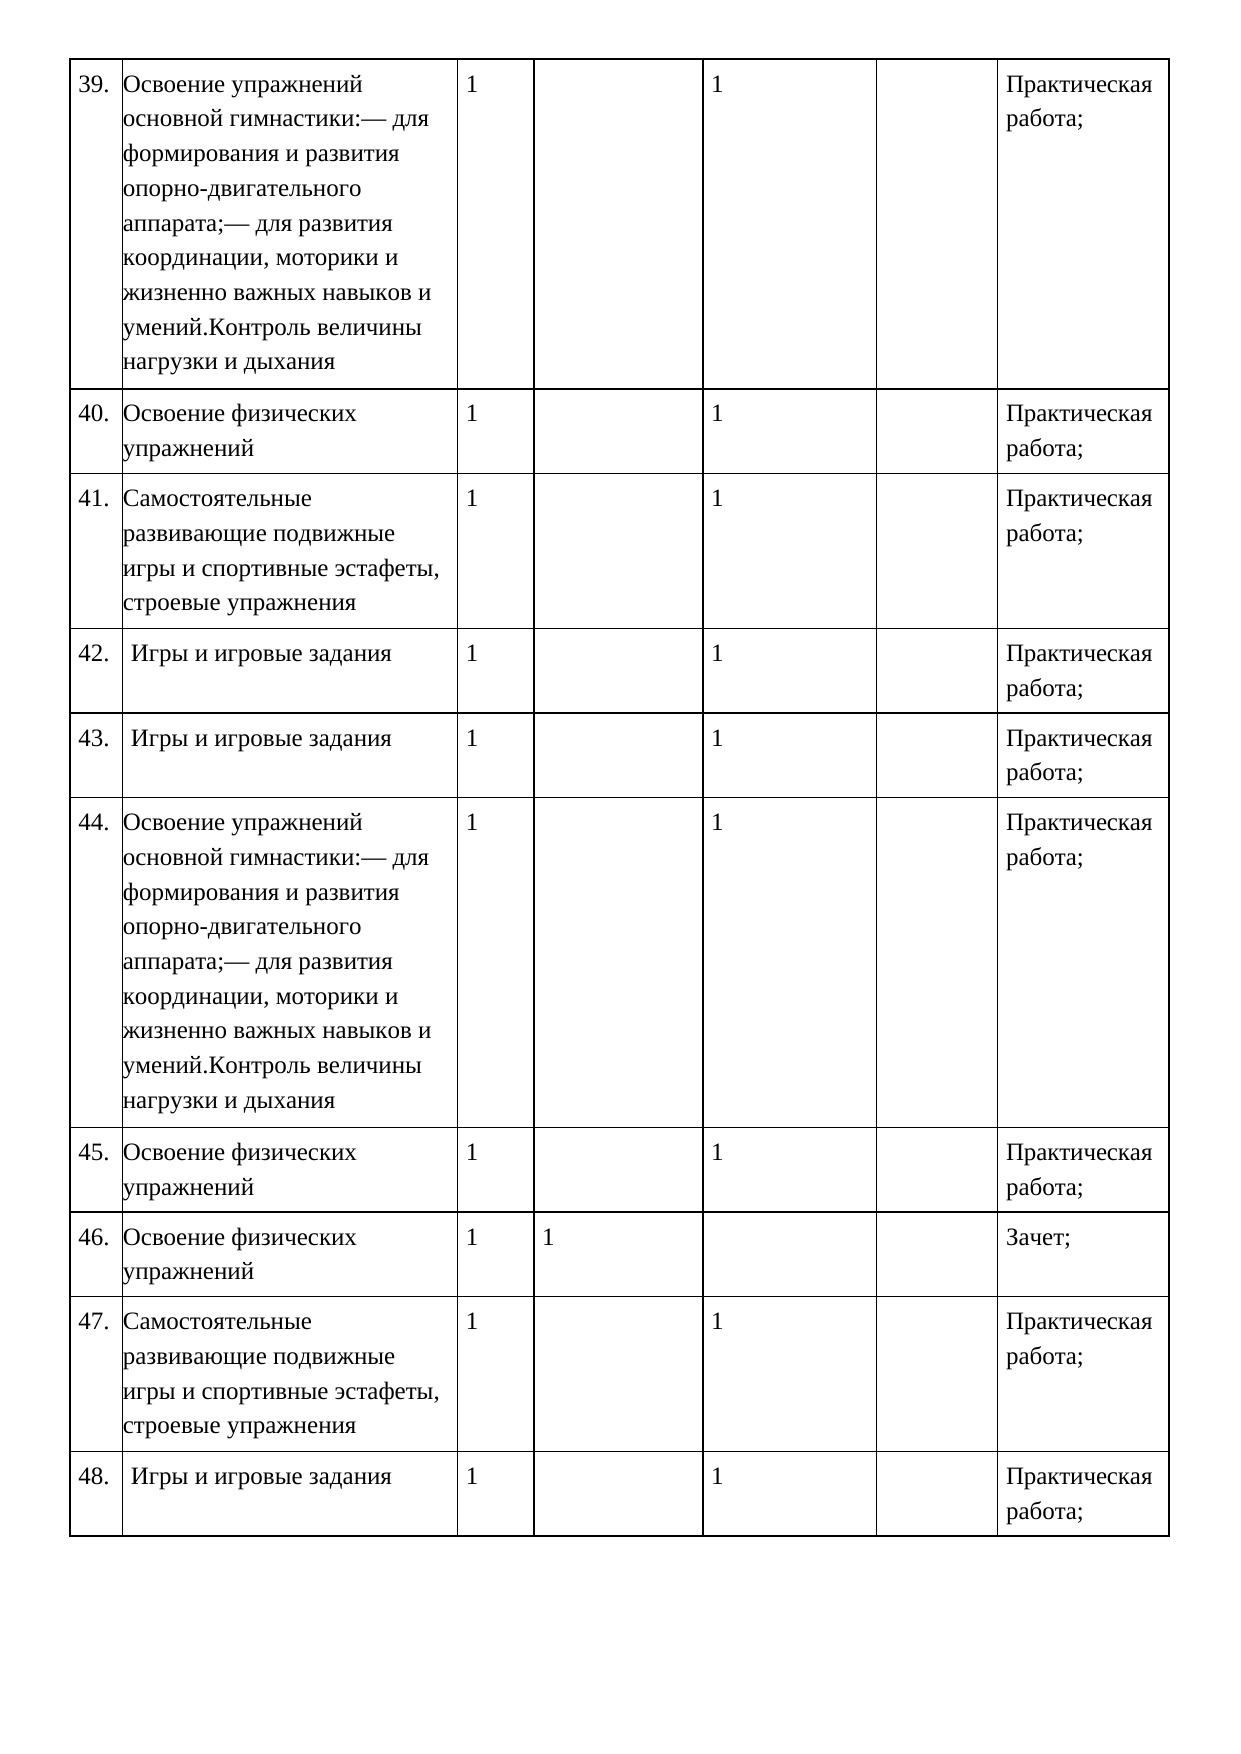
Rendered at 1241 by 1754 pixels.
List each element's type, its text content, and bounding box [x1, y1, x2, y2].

table_cell 41. [71, 474, 122, 627]
table_cell 1 [458, 1297, 533, 1451]
table_cell [877, 798, 997, 1126]
table_cell Практическая работа; [998, 1452, 1168, 1535]
table_cell [535, 1452, 702, 1535]
table_cell 42. [71, 629, 122, 712]
table_cell [535, 629, 702, 712]
table_cell [877, 1128, 997, 1211]
table_header 1 [458, 60, 533, 388]
table_cell 1 [458, 390, 533, 473]
table_cell [877, 474, 997, 627]
table_cell Игры и игровые задания [123, 629, 457, 712]
table_cell 1 [458, 629, 533, 712]
table_cell Практическая работа; [998, 390, 1168, 473]
table_cell 1 [458, 1128, 533, 1211]
table_cell Освоение физических упражнений [123, 1128, 457, 1211]
table_cell [877, 1213, 997, 1296]
table_cell [535, 474, 702, 627]
table_cell 1 [458, 714, 533, 797]
table_cell Практическая работа; [998, 714, 1168, 797]
table_cell 48. [71, 1452, 122, 1535]
table_cell [877, 1452, 997, 1535]
table_cell [535, 798, 702, 1126]
table_cell [535, 390, 702, 473]
table_header 39. [71, 60, 122, 388]
table_cell [877, 390, 997, 473]
table_cell Игры и игровые задания [123, 714, 457, 797]
table_cell Практическая работа; [998, 1128, 1168, 1211]
table_cell 44. [71, 798, 122, 1126]
table_cell 40. [71, 390, 122, 473]
table_cell 43. [71, 714, 122, 797]
table_cell 1 [458, 1452, 533, 1535]
table_cell 1 [535, 1213, 702, 1296]
table_cell 45. [71, 1128, 122, 1211]
table_cell 1 [704, 798, 876, 1126]
table_header [877, 60, 997, 388]
table_cell [535, 714, 702, 797]
table_cell Игры и игровые задания [123, 1452, 457, 1535]
table_cell 1 [704, 1297, 876, 1451]
table_cell Самостоятельные развивающие подвижные игры и спортивные эстафеты, строевые упражнения [123, 1297, 457, 1451]
table_cell Освоение упражнений основной гимнастики:— для формирования и развития опорно-двигательного аппарата;— для развития координации, моторики и жизненно важных навыков и умений.Контроль величины нагрузки и дыхания [123, 798, 457, 1126]
table_cell [535, 1128, 702, 1211]
table_cell [877, 714, 997, 797]
table_cell 47. [71, 1297, 122, 1451]
table_cell 1 [704, 1128, 876, 1211]
table_header [535, 60, 702, 388]
table_cell Самостоятельные развивающие подвижные игры и спортивные эстафеты, строевые упражнения [123, 474, 457, 627]
table_header Практическая работа; [998, 60, 1168, 388]
table_cell 46. [71, 1213, 122, 1296]
table_cell 1 [458, 1213, 533, 1296]
table_cell Освоение физических упражнений [123, 390, 457, 473]
table_cell 1 [458, 798, 533, 1126]
table_cell 1 [458, 474, 533, 627]
table_cell Освоение физических упражнений [123, 1213, 457, 1296]
table_cell [704, 1213, 876, 1296]
table_cell 1 [704, 714, 876, 797]
table_cell [877, 629, 997, 712]
table_cell 1 [704, 390, 876, 473]
table_cell [535, 1297, 702, 1451]
table_header Освоение упражнений основной гимнастики:— для формирования и развития опорно-двигательного аппарата;— для развития координации, моторики и жизненно важных навыков и умений.Контроль величины нагрузки и дыхания [123, 60, 457, 388]
table_cell Зачет; [998, 1213, 1168, 1296]
table_cell Практическая работа; [998, 798, 1168, 1126]
table_cell Практическая работа; [998, 629, 1168, 712]
table_cell Практическая работа; [998, 474, 1168, 627]
table_cell Практическая работа; [998, 1297, 1168, 1451]
table_header 1 [704, 60, 876, 388]
table_cell 1 [704, 474, 876, 627]
table_cell 1 [704, 629, 876, 712]
table_cell [877, 1297, 997, 1451]
table_cell 1 [704, 1452, 876, 1535]
